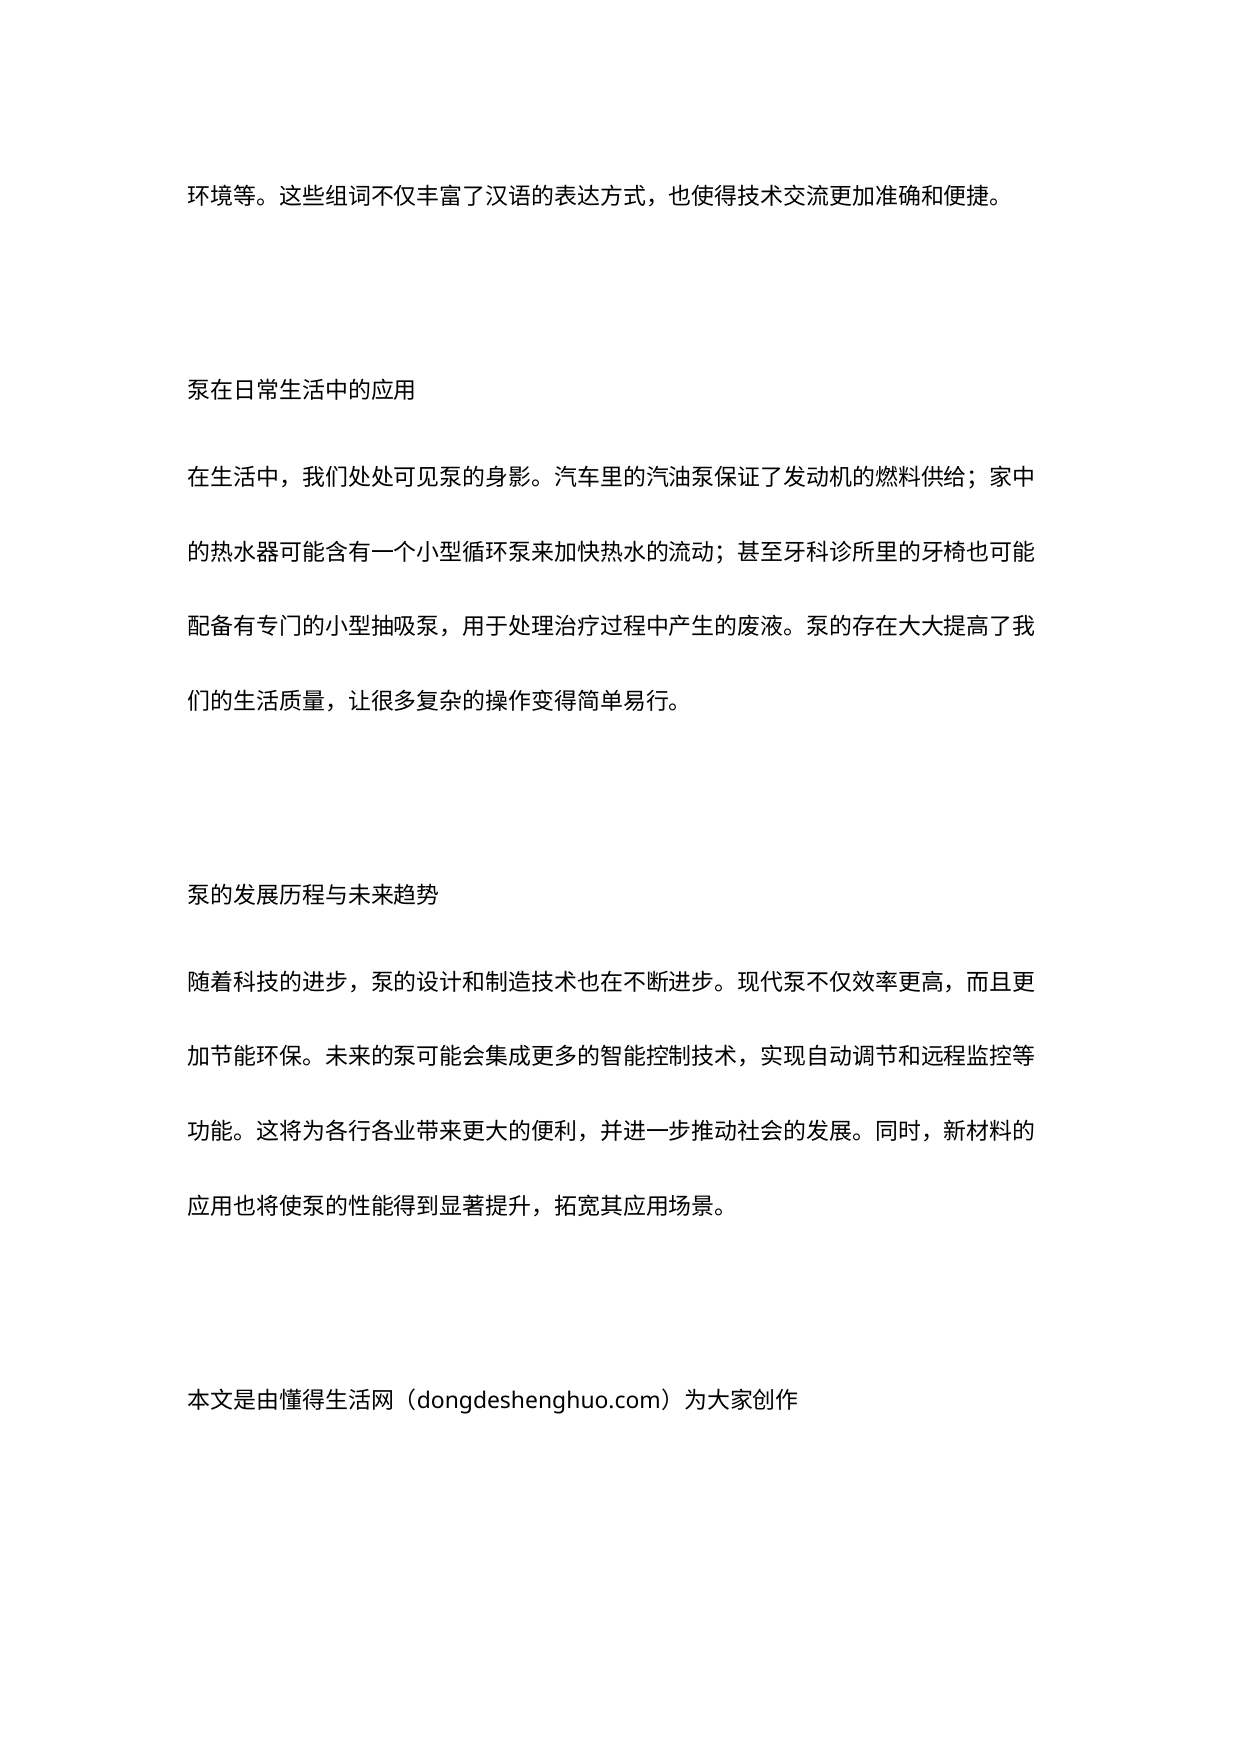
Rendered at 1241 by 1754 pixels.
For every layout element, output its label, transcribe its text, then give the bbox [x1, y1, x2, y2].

text 在生活中，我们处处可见泵的身影。汽车里的汽油泵保证了发动机的燃料供给；家中的热水器可能含有一个小型循环泵来加快热水的流动；甚至牙科诊所里的牙椅也可能配备有专门的小型抽吸泵，用于处理治疗过程中产生的废液。泵的存在大大提高了我们的生活质量，让很多复杂的操作变得简单易行。 [187, 443, 1053, 732]
text 泵在日常生活中的应用 [187, 356, 1053, 421]
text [187, 162, 1053, 227]
text 本文是由懂得生活网（dongdeshenghuo.com）为大家创作 [187, 1366, 1053, 1431]
text 泵的发展历程与未来趋势 [187, 861, 1053, 926]
text 随着科技的进步，泵的设计和制造技术也在不断进步。现代泵不仅效率更高，而且更加节能环保。未来的泵可能会集成更多的智能控制技术，实现自动调节和远程监控等功能。这将为各行各业带来更大的便利，并进一步推动社会的发展。同时，新材料的应用也将使泵的性能得到显著提升，拓宽其应用场景。 [187, 948, 1053, 1237]
